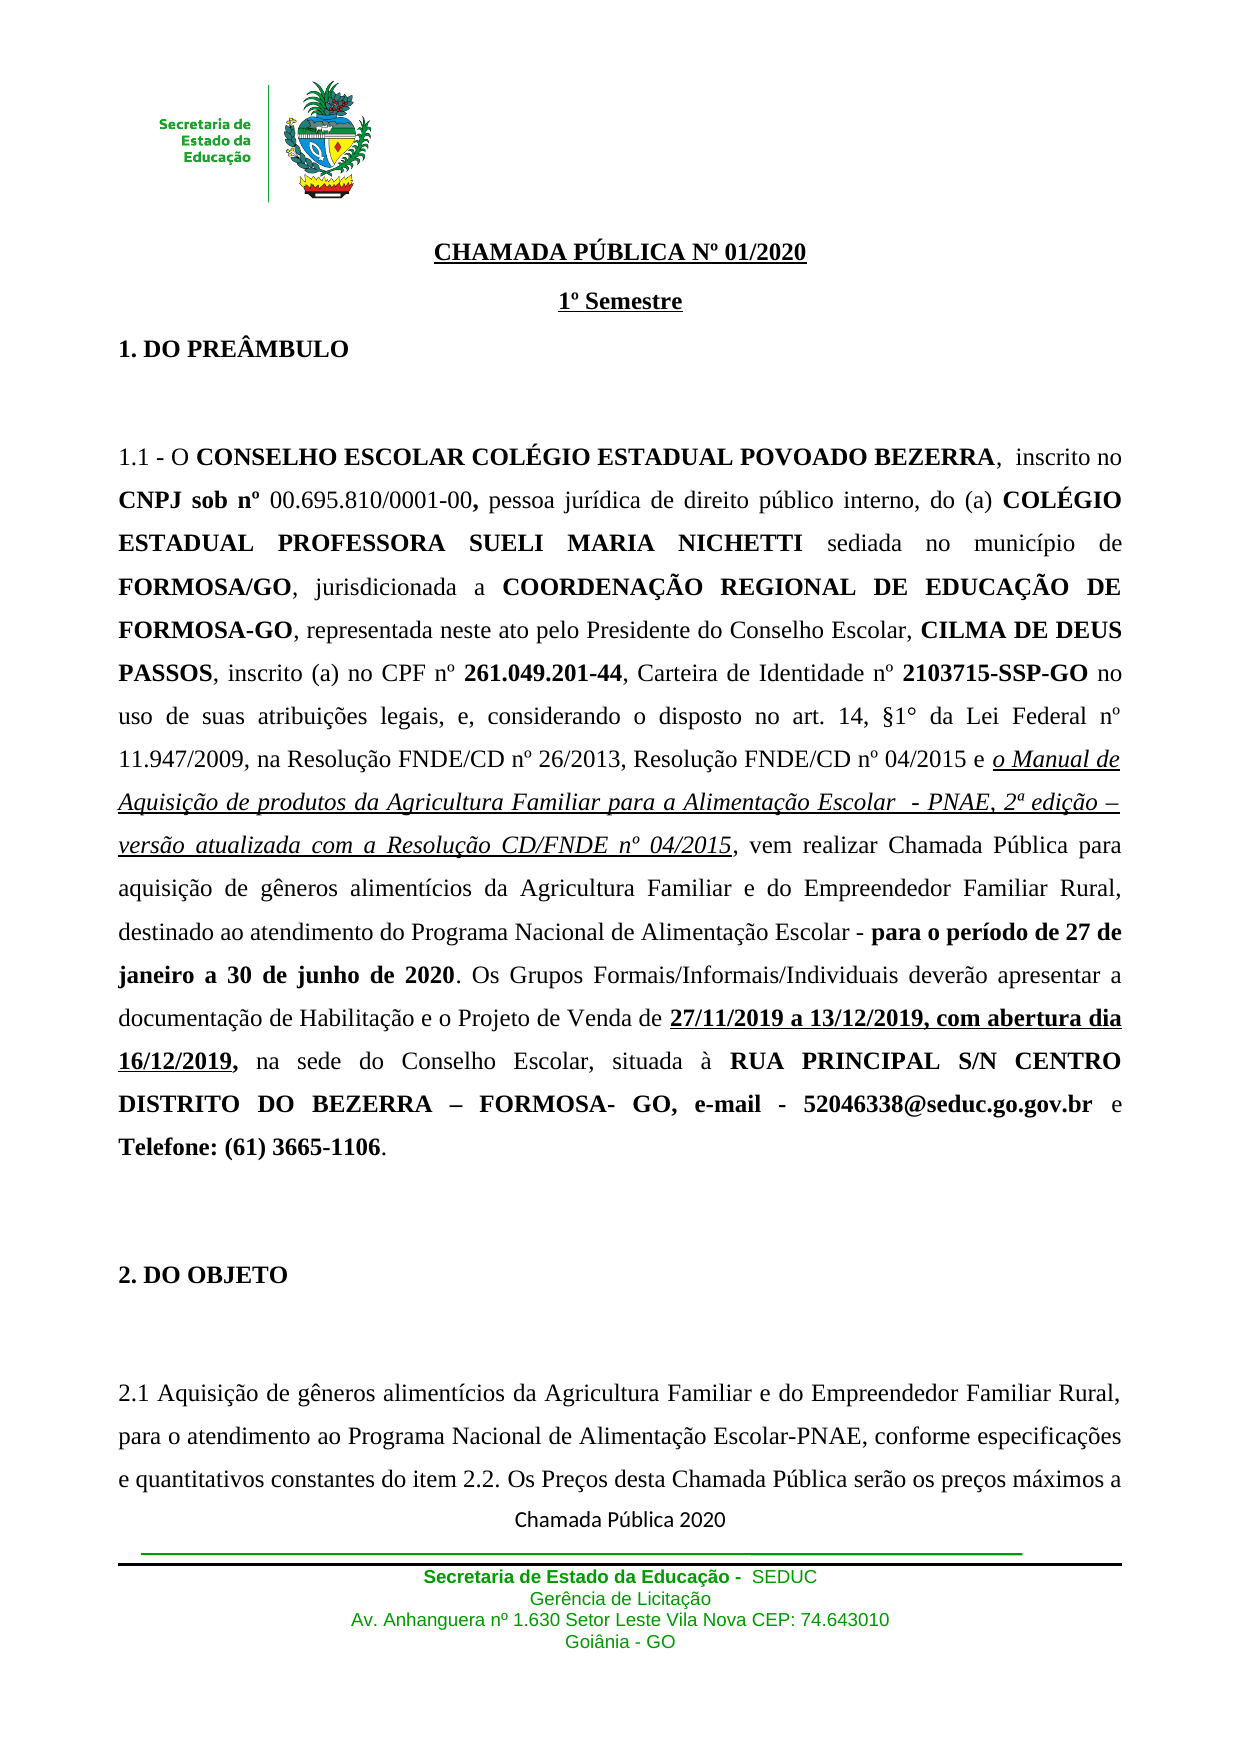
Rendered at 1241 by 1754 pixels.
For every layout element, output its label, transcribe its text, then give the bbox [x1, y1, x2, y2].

text 1º Semestre [118, 286, 1122, 314]
text 1.1 - O CONSELHO ESCOLAR COLÉGIO ESTADUAL POVOADO BEZERRA, inscrito no CNPJ sob nº 00.695.810/0001-00, pessoa jurídica de direito público interno, do (a) COLÉGIO ESTADUAL PROFESSORA SUELI MARIA NICHETTI sediada no município de FORMOSA/GO, jurisdicionada a COORDENAÇÃO REGIONAL DE EDUCAÇÃO DE FORMOSA-GO, representada neste ato pelo Presidente do Conselho Escolar, CILMA DE DEUS PASSOS, inscrito (a) no CPF nº 261.049.201-44, Carteira de Identidade nº 2103715-SSP-GO no uso de suas atribuições legais, e, considerando o disposto no art. 14, §1° da Lei Federal nº 11.947/2009, na Resolução FNDE/CD nº 26/2013, Resolução FNDE/CD nº 04/2015 e o Manual de Aquisição de produtos da Agricultura Familiar para a Alimentação Escolar - PNAE, 2ª edição – versão atualizada com a Resolução CD/FNDE nº 04/2015, vem realizar Chamada Pública para aquisição de gêneros alimentícios da Agricultura Familiar e do Empreendedor Familiar Rural, destinado ao atendimento do Programa Nacional de Alimentação Escolar - para o período de 27 de janeiro a 30 de junho de 2020. Os Grupos Formais/Informais/Individuais deverão apresentar a documentação de Habilitação e o Projeto de Venda de 27/11/2019 a 13/12/2019, com abertura dia 16/12/2019, na sede do Conselho Escolar, situada à RUA PRINCIPAL S/N CENTRO DISTRITO DO BEZERRA – FORMOSA- GO, e-mail - 52046338@seduc.go.gov.br e Telefone: (61) 3665-1106. [118, 442, 1122, 1161]
text 2. DO OBJETO [118, 1260, 1122, 1289]
text 1. DO PREÂMBULO [118, 334, 1122, 363]
picture [118, 73, 412, 210]
text CHAMADA PÚBLICA Nº 01/2020 [118, 237, 1122, 266]
